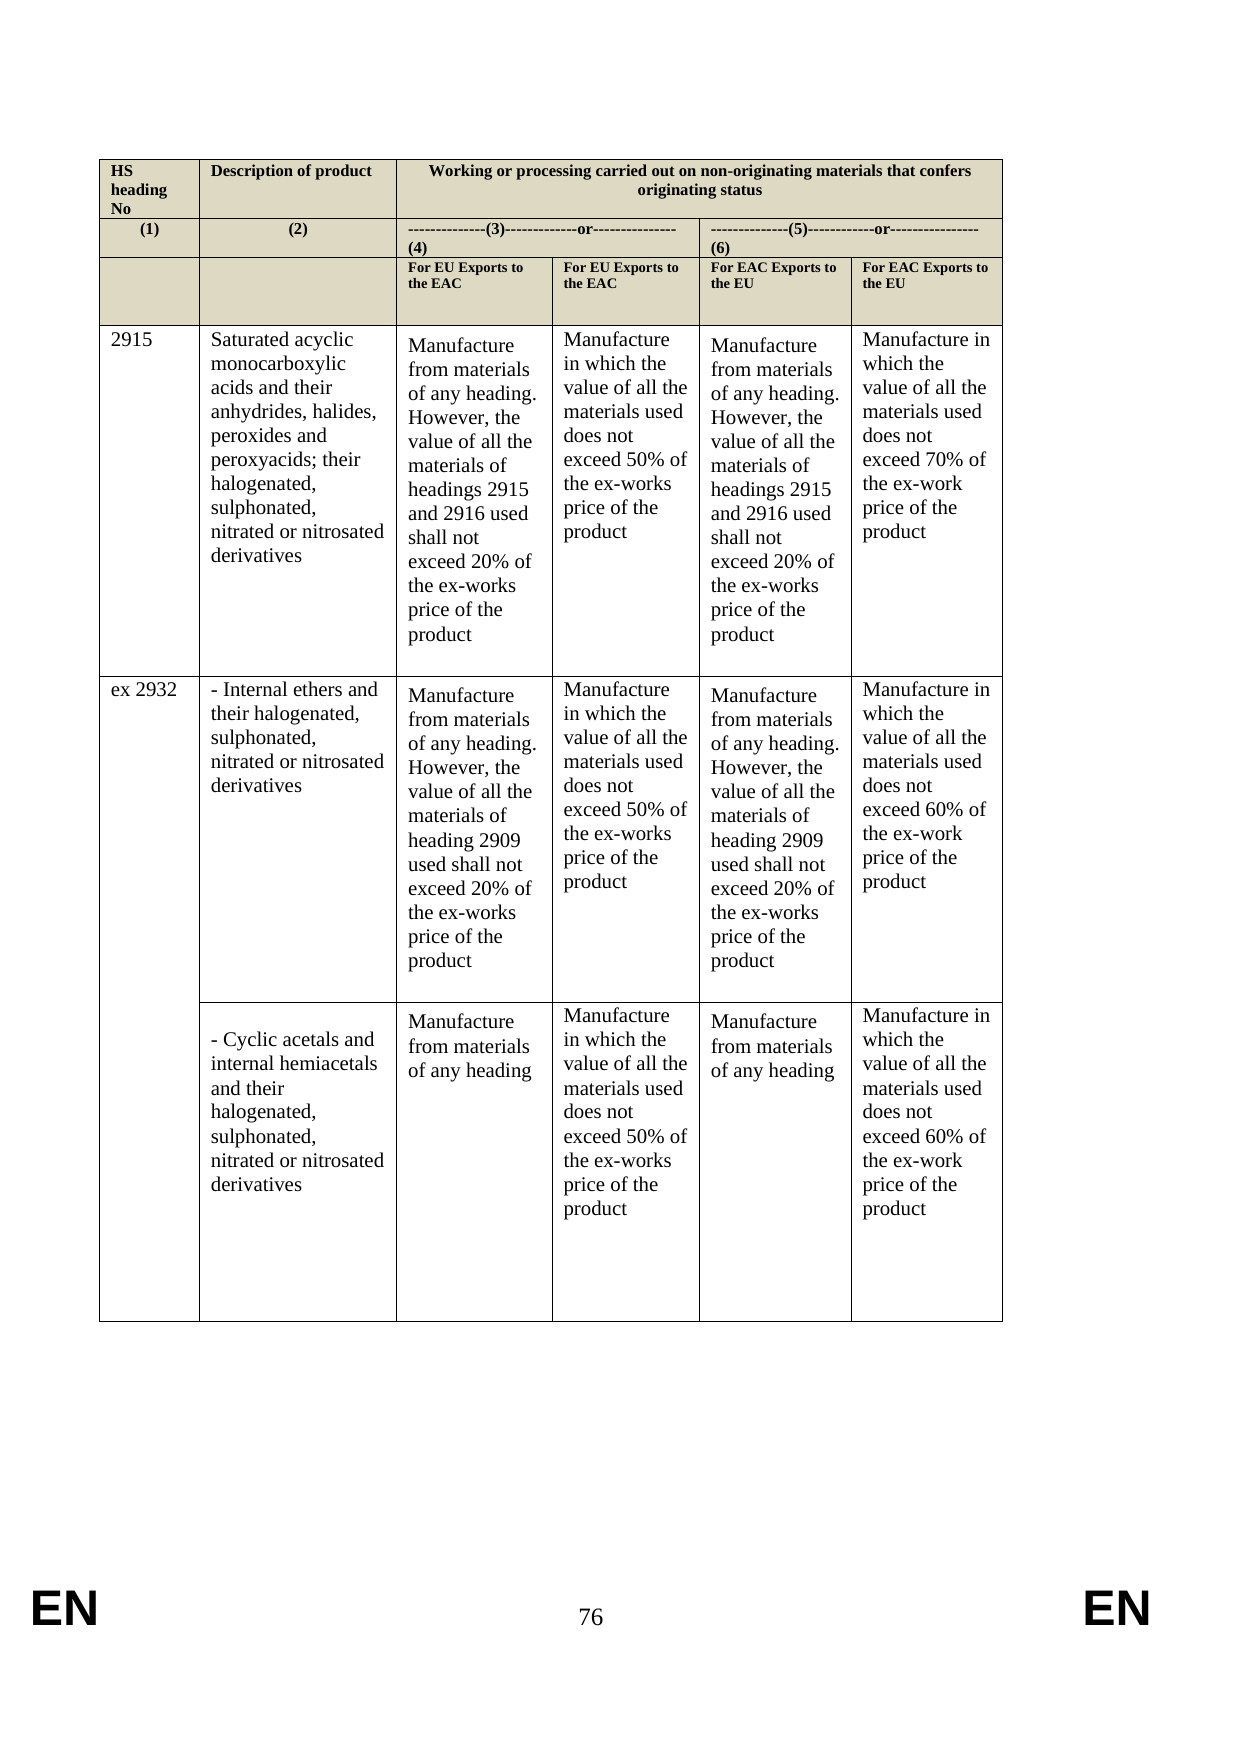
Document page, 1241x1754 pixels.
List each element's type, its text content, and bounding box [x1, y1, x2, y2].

table_cell --------------(3)-------------or---------------(4) [397, 219, 699, 257]
table_header HS heading No [100, 160, 199, 218]
table_cell Manufacture in which the value of all the materials used does not exceed 50% of the ex-works price of the product [553, 326, 699, 676]
table_cell ex 2932 [100, 677, 199, 1321]
table_cell For EAC Exports to the EU [700, 258, 851, 325]
table_cell - Internal ethers and their halogenated, sulphonated, nitrated or nitrosated derivatives [200, 677, 396, 1002]
table_cell Saturated acyclic monocarboxylic acids and their anhydrides, halides, peroxides and peroxyacids; their halogenated, sulphonated, nitrated or nitrosated derivatives [200, 326, 396, 676]
table_cell - Cyclic acetals and internal hemiacetals and their halogenated, sulphonated, nitrated or nitrosated derivatives [200, 1003, 396, 1321]
table_cell For EU Exports to the EAC [553, 258, 699, 325]
table_cell Manufacture in which the value of all the materials used does not exceed 60% of the ex-work price of the product [852, 1003, 1002, 1321]
table_header Working or processing carried out on non-originating materials that confers originating status [397, 160, 1002, 218]
table_cell Manufacture from materials of any heading. However, the value of all the materials of heading 2909 used shall not exceed 20% of the ex-works price of the product [397, 677, 552, 1002]
table_cell 2915 [100, 326, 199, 676]
table_cell Manufacture in which the value of all the materials used does not exceed 70% of the ex-work price of the product [852, 326, 1002, 676]
table_cell Manufacture from materials of any heading. However, the value of all the materials of heading 2909 used shall not exceed 20% of the ex-works price of the product [700, 677, 851, 1002]
table_cell Manufacture from materials of any heading. However, the value of all the materials of headings 2915 and 2916 used shall not exceed 20% of the ex-works price of the product [397, 326, 552, 676]
table_cell --------------(5)------------or----------------(6) [700, 219, 1002, 257]
table_cell [100, 258, 199, 325]
table_cell For EAC Exports to the EU [852, 258, 1002, 325]
table_cell Manufacture from materials of any heading [700, 1003, 851, 1321]
table_cell Manufacture from materials of any heading. However, the value of all the materials of headings 2915 and 2916 used shall not exceed 20% of the ex-works price of the product [700, 326, 851, 676]
table_cell Manufacture in which the value of all the materials used does not exceed 50% of the ex-works price of the product [553, 677, 699, 1002]
table_cell (2) [200, 219, 396, 257]
table_cell Manufacture from materials of any heading [397, 1003, 552, 1321]
table_cell Manufacture in which the value of all the materials used does not exceed 50% of the ex-works price of the product [553, 1003, 699, 1321]
table_cell (1) [100, 219, 199, 257]
table_cell [200, 258, 396, 325]
table_cell Manufacture in which the value of all the materials used does not exceed 60% of the ex-work price of the product [852, 677, 1002, 1002]
table_header Description of product [200, 160, 396, 218]
table_cell For EU Exports to the EAC [397, 258, 552, 325]
